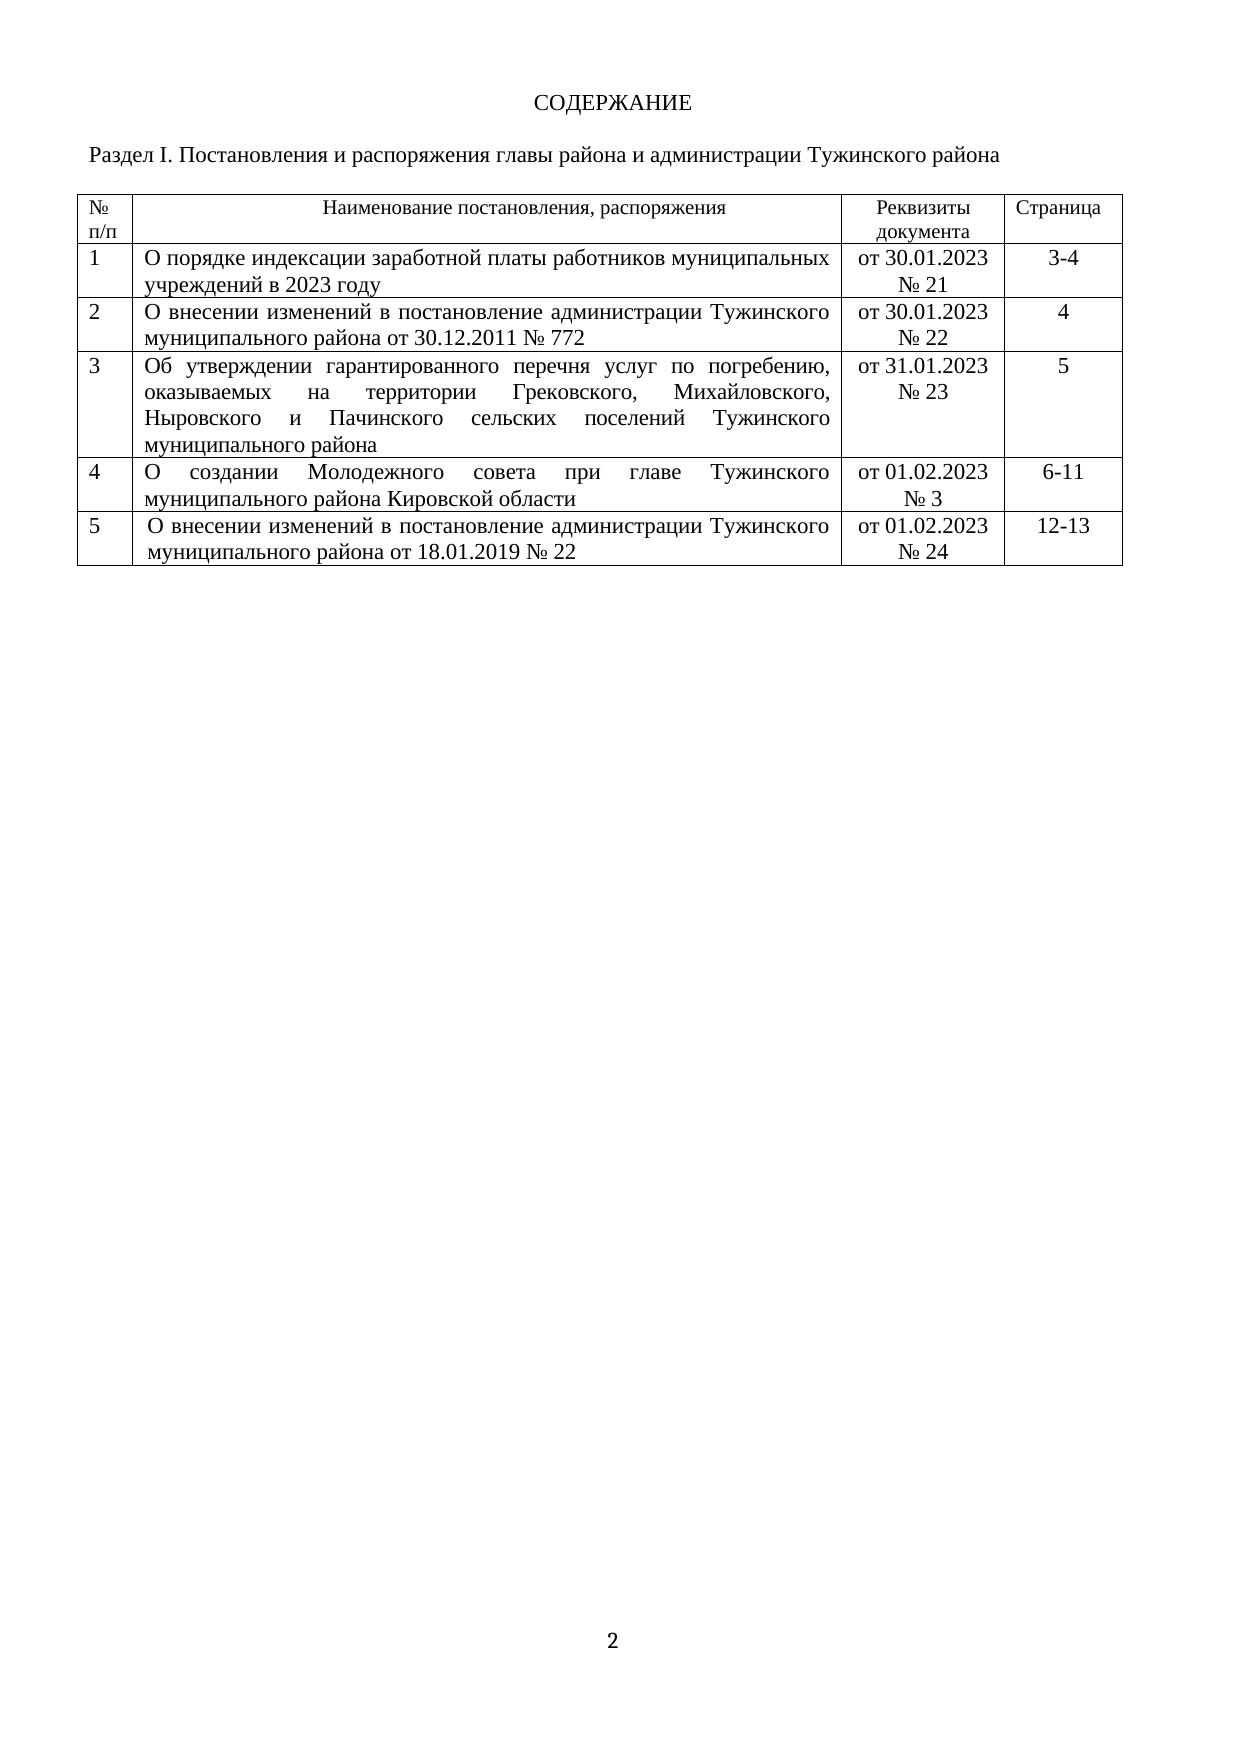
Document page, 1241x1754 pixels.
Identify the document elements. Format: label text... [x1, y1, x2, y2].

table_cell 4 [1005, 298, 1122, 351]
table_cell 3 [78, 352, 132, 457]
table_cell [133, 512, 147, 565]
table_cell 5 [78, 512, 132, 565]
table_cell 4 [78, 458, 132, 511]
table_cell от 01.02.2023 № 24 [842, 512, 1004, 565]
table_cell 12-13 [1005, 512, 1122, 565]
table_header Реквизиты документа [842, 195, 1004, 243]
table_cell 5 [1005, 352, 1122, 457]
text Раздел I. Постановления и распоряжения главы района и администрации Тужинского района [89, 141, 1137, 168]
table_cell от 30.01.2023 № 22 [842, 298, 1004, 351]
table_header Страница [1005, 195, 1122, 243]
table_header Наименование постановления, распоряжения [133, 195, 841, 243]
table_cell от 01.02.2023 № 3 [842, 458, 1004, 511]
table_header № п/п [78, 195, 132, 243]
table_cell от 31.01.2023 № 23 [842, 352, 1004, 457]
table_cell от 30.01.2023 № 21 [842, 244, 1004, 297]
table_cell Об утверждении гарантированного перечня услуг по погребению, оказываемых на территории Грековского, Михайловского, Ныровского и Пачинского сельских поселений Тужинского муниципального района [133, 352, 841, 457]
table_cell 2 [78, 298, 132, 351]
table_cell О порядке индексации заработной платы работников муниципальных учреждений в 2023 году [133, 244, 841, 297]
table_cell 1 [78, 244, 132, 297]
table_cell О внесении изменений в постановление администрации Тужинского муниципального района от 30.12.2011 № 772 [133, 298, 841, 351]
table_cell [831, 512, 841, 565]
table_cell 3-4 [1005, 244, 1122, 297]
table_cell 6-11 [1005, 458, 1122, 511]
text СОДЕРЖАНИЕ [89, 89, 1137, 115]
table_cell О создании Молодежного совета при главе Тужинского муниципального района Кировской области [133, 458, 841, 511]
